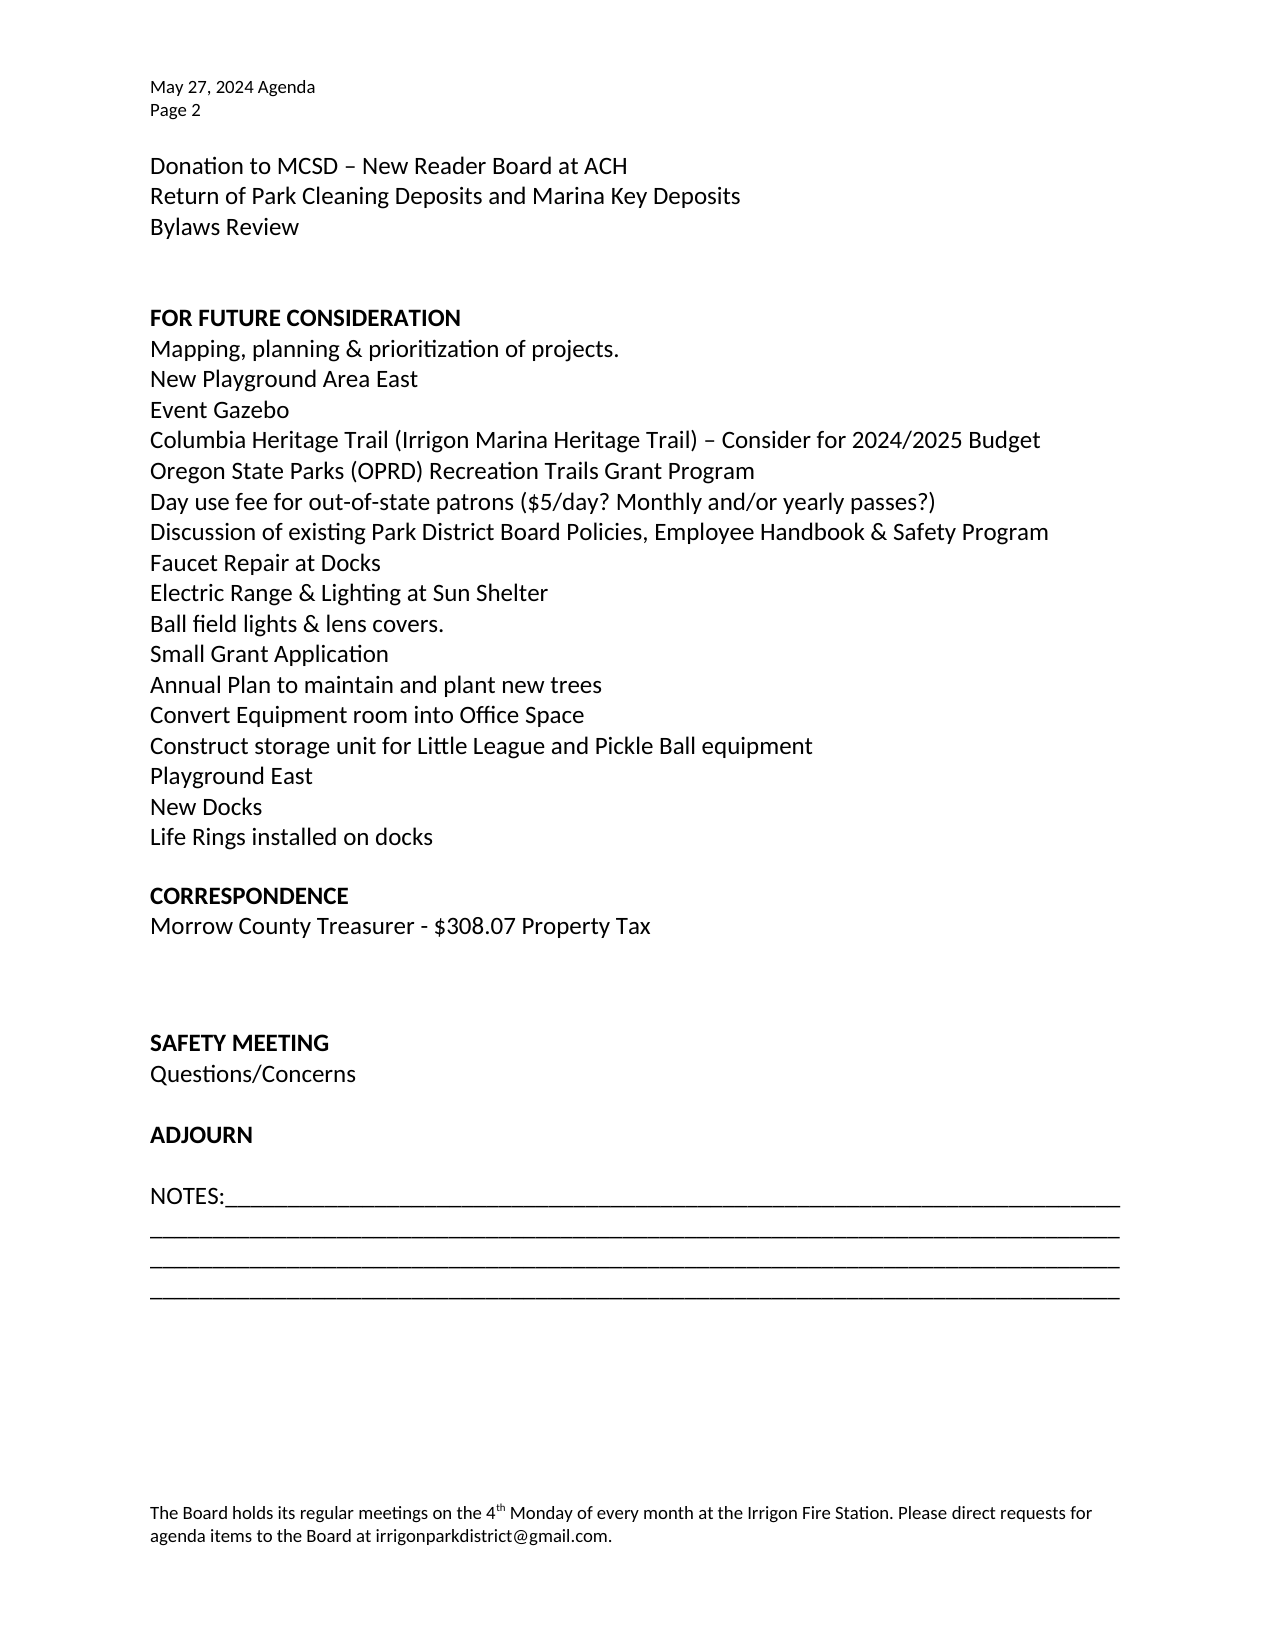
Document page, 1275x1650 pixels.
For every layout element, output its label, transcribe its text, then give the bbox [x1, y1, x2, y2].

text Donation to MCSD – New Reader Board at ACH [150, 150, 1125, 181]
text Life Rings installed on docks [150, 821, 1125, 880]
text Faucet Repair at Docks [150, 547, 1125, 577]
text Morrow County Treasurer - $308.07 Property Tax [150, 911, 1125, 969]
text FOR FUTURE CONSIDERATION Mapping, planning & prioritization of projects. [150, 303, 1125, 364]
text Ball field lights & lens covers. [150, 608, 1125, 638]
text Return of Park Cleaning Deposits and Marina Key Deposits [150, 181, 1125, 211]
text Annual Plan to maintain and plant new trees Convert Equipment room into Office Space Construct storage unit for Little League and Pickle Ball equipment Playground East New Docks [150, 669, 1125, 821]
text Day use fee for out-of-state patrons ($5/day? Monthly and/or yearly passes?) Discussion of existing Park District Board Policies, Employee Handbook & Safety Program [150, 486, 1125, 547]
text CORRESPONDENCE [150, 880, 1125, 911]
text Oregon State Parks (OPRD) Recreation Trails Grant Program [150, 455, 1125, 486]
text Event Gazebo [150, 394, 1125, 425]
text Bylaws Review [150, 211, 1125, 242]
text NOTES:__________________________________________________________________________________________________________________________________________________________________________________________________________________________________________________________________________________________________________________ [150, 1180, 1125, 1302]
text Columbia Heritage Trail (Irrigon Marina Heritage Trail) – Consider for 2024/2025 Budget [150, 425, 1125, 455]
text SAFETY MEETING [150, 1028, 1125, 1058]
text Small Grant Application [150, 638, 1125, 669]
text ADJOURN [150, 1119, 1125, 1150]
text Questions/Concerns [150, 1058, 1125, 1089]
text New Playground Area East [150, 364, 1125, 394]
text Electric Range & Lighting at Sun Shelter [150, 577, 1125, 608]
